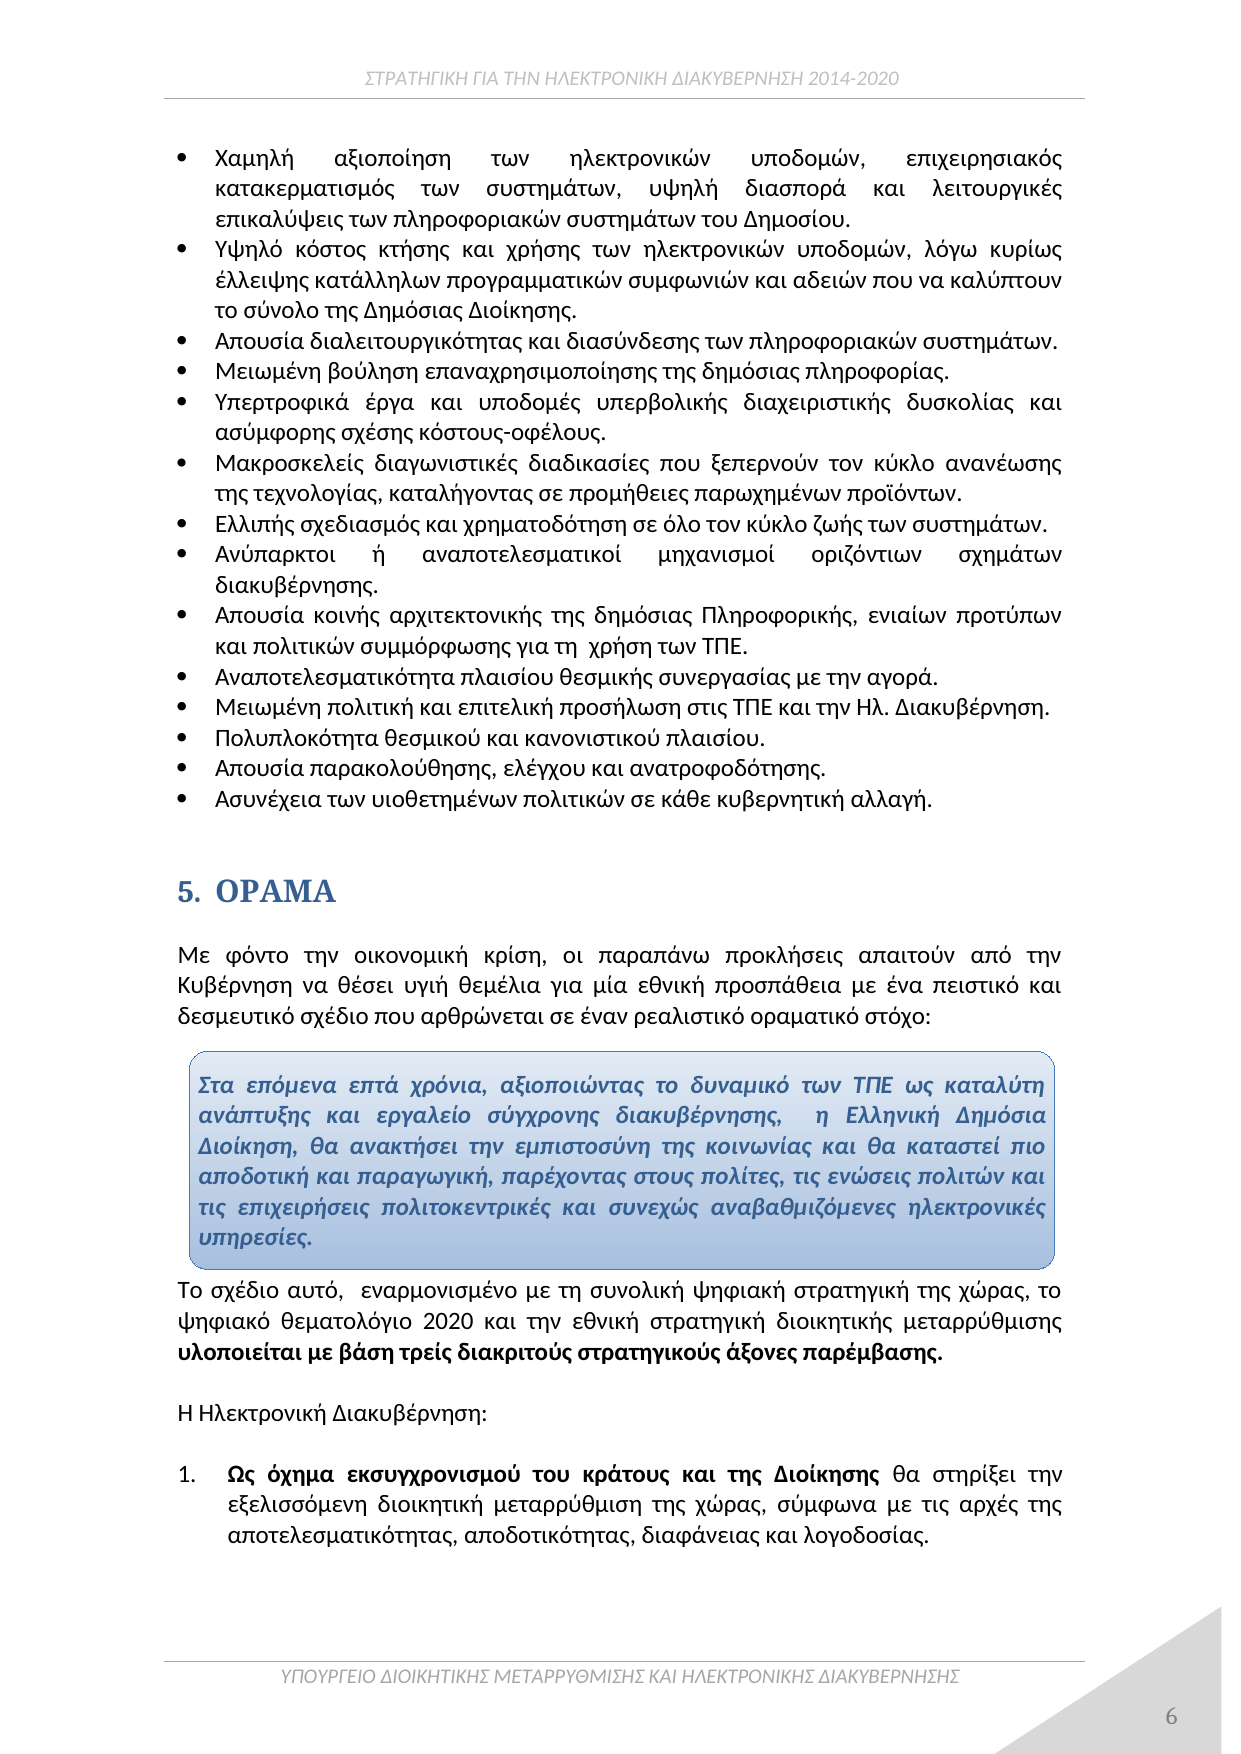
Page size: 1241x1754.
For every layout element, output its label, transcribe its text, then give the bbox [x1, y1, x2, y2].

list Πολυπλοκότητα θεσμικού και κανονιστικού πλαισίου. [177, 722, 1063, 752]
list Μειωμένη πολιτική και επιτελική προσήλωση στις ΤΠΕ και την Ηλ. Διακυβέρνηση. [177, 691, 1063, 722]
list Ελλιπής σχεδιασμός και χρηματοδότηση σε όλο τον κύκλο ζωής των συστημάτων. [177, 508, 1063, 538]
list Αναποτελεσματικότητα πλαισίου θεσμικής συνεργασίας με την αγορά. [177, 661, 1063, 691]
list Μακροσκελείς διαγωνιστικές διαδικασίες που ξεπερνούν τον κύκλο ανανέωσης της τεχνολογίας, καταλήγοντας σε προμήθειες παρωχημένων προϊόντων. [177, 447, 1063, 508]
list Απουσία παρακολούθησης, ελέγχου και ανατροφοδότησης. [177, 752, 1063, 783]
list Ασυνέχεια των υιοθετημένων πολιτικών σε κάθε κυβερνητική αλλαγή. [177, 783, 1063, 813]
list Μειωμένη βούληση επαναχρησιμοποίησης της δημόσιας πληροφορίας. [177, 355, 1063, 386]
text Το σχέδιο αυτό, εναρμονισμένο με τη συνολική ψηφιακή στρατηγική της χώρας, το ψηφιακό θεματολόγιο 2020 και την εθνική στρατηγική διοικητικής μεταρρύθμισης υλοποιείται με βάση τρείς διακριτούς στρατηγικούς άξονες παρέμβασης. [177, 1275, 1063, 1366]
text Με φόντο την οικονομική κρίση, οι παραπάνω προκλήσεις απαιτούν από την Κυβέρνηση να θέσει υγιή θεμέλια για μία εθνική προσπάθεια με ένα πειστικό και δεσμευτικό σχέδιο που αρθρώνεται σε έναν ρεαλιστικό οραματικό στόχο: [177, 939, 1063, 1031]
list Ως όχημα εκσυγχρονισμού του κράτους και της Διοίκησης θα στηρίξει την εξελισσόμενη διοικητική μεταρρύθμιση της χώρας, σύμφωνα με τις αρχές της αποτελεσματικότητας, αποδοτικότητας, διαφάνειας και λογοδοσίας. [177, 1458, 1063, 1549]
list Υπερτροφικά έργα και υποδομές υπερβολικής διαχειριστικής δυσκολίας και ασύμφορης σχέσης κόστους-οφέλους. [177, 386, 1063, 447]
list Χαμηλή αξιοποίηση των ηλεκτρονικών υποδομών, επιχειρησιακός κατακερματισμός των συστημάτων, υψηλή διασπορά και λειτουργικές επικαλύψεις των πληροφοριακών συστημάτων του Δημοσίου. [177, 142, 1063, 233]
list Απουσία διαλειτουργικότητας και διασύνδεσης των πληροφοριακών συστημάτων. [177, 325, 1063, 355]
subtitle ΟΡΑΜΑ [177, 874, 1063, 910]
list Απουσία κοινής αρχιτεκτονικής της δημόσιας Πληροφορικής, ενιαίων προτύπων και πολιτικών συμμόρφωσης για τη χρήση των ΤΠΕ. [177, 599, 1063, 661]
text Η Ηλεκτρονική Διακυβέρνηση: [177, 1397, 1063, 1427]
list Ανύπαρκτοι ή αναποτελεσματικοί μηχανισμοί οριζόντιων σχημάτων διακυβέρνησης. [177, 538, 1063, 599]
list Υψηλό κόστος κτήσης και χρήσης των ηλεκτρονικών υποδομών, λόγω κυρίως έλλειψης κατάλληλων προγραμματικών συμφωνιών και αδειών που να καλύπτουν το σύνολο της Δημόσιας Διοίκησης. [177, 233, 1063, 325]
